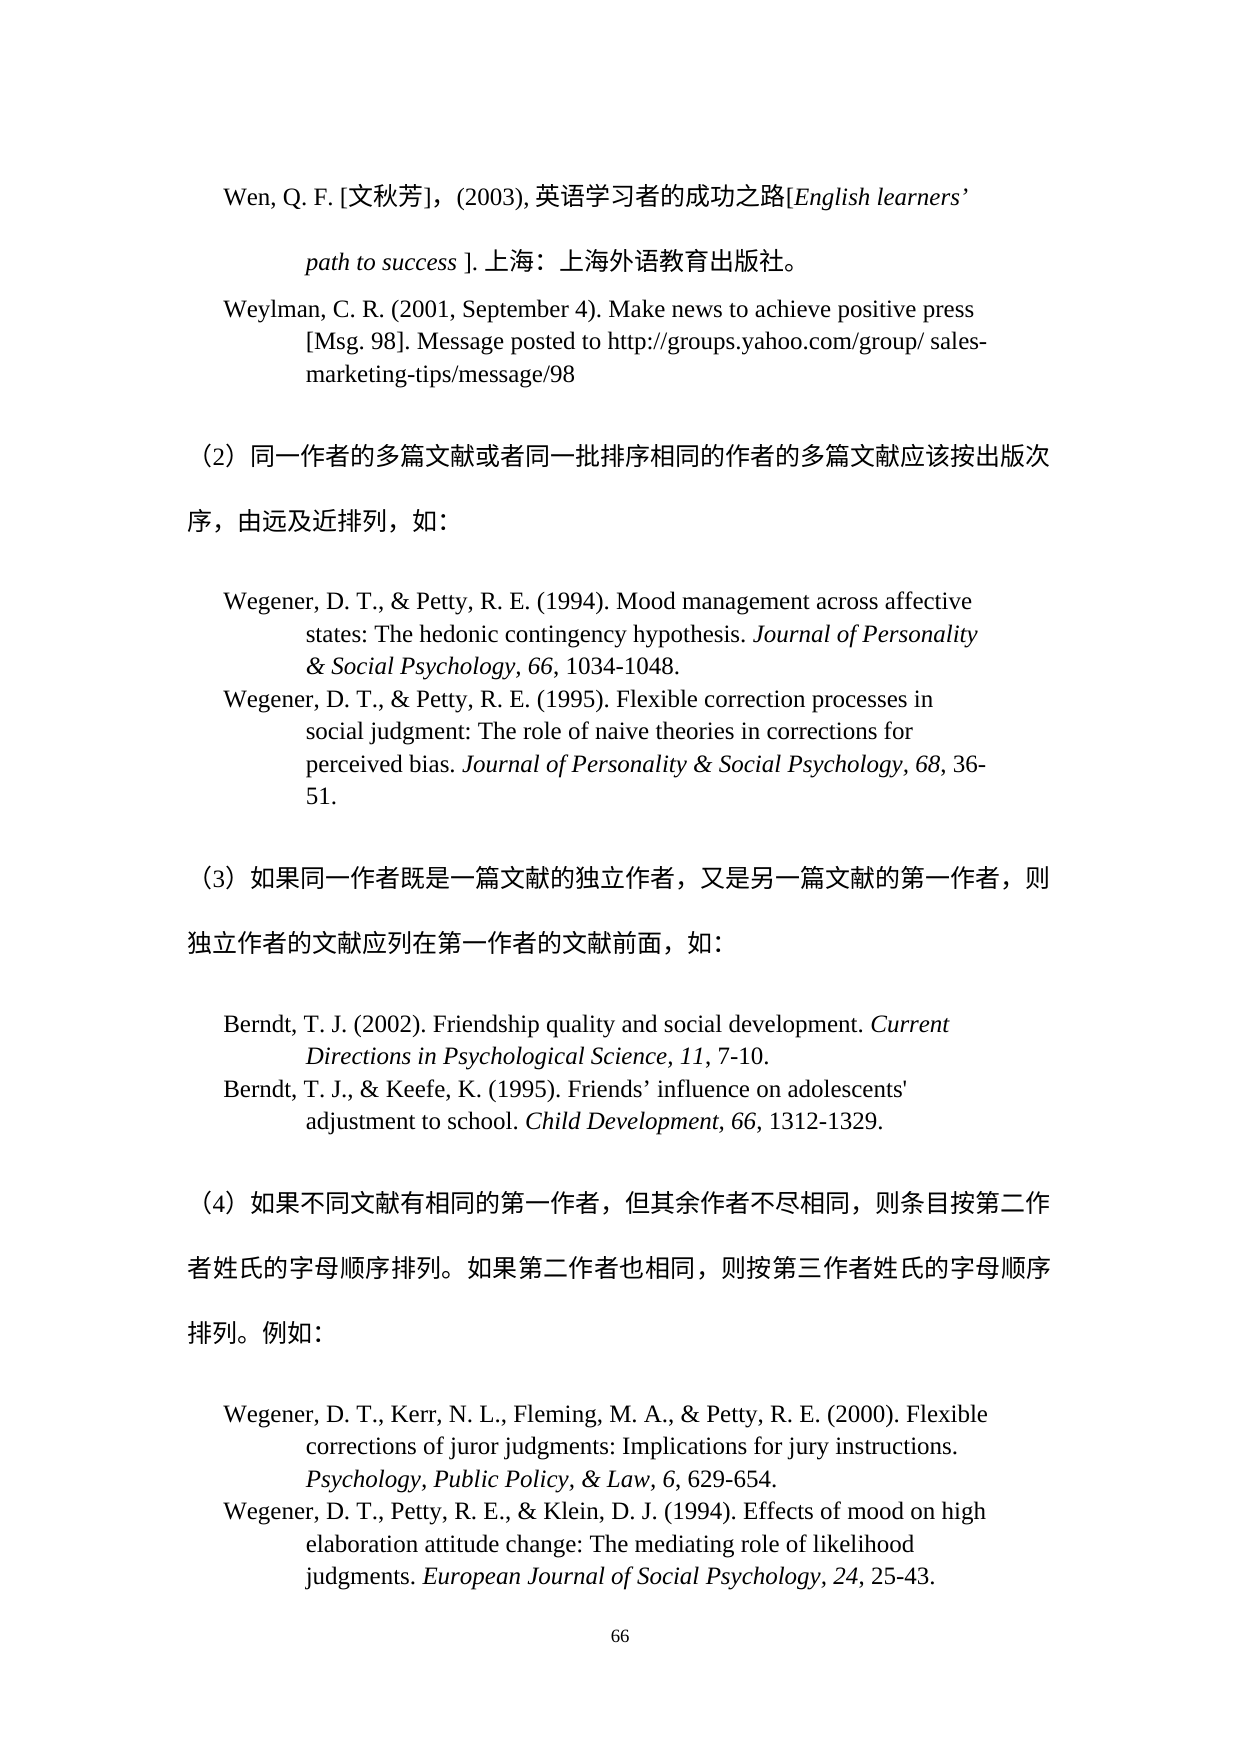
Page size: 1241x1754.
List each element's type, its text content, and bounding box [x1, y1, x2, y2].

text Wen, Q. F. [文秋芳]，(2003), 英语学习者的成功之路[English learners’ path to success ]. 上海：上海外语教育出版社。 [223, 162, 996, 292]
text Berndt, T. J., & Keefe, K. (1995). Friends’ influence on adolescents' adjustment to school. Child Development, 66, 1312-1329. [223, 1072, 996, 1137]
text Weylman, C. R. (2001, September 4). Make news to achieve positive press [Msg. 98]. Message posted to http://groups.yahoo.com/group/ sales-marketing-tips/message/98 [223, 292, 996, 389]
text （4）如果不同文献有相同的第一作者，但其余作者不尽相同，则条目按第二作者姓氏的字母顺序排列。如果第二作者也相同，则按第三作者姓氏的字母顺序排列。例如： [187, 1169, 1053, 1364]
text （3）如果同一作者既是一篇文献的独立作者，又是另一篇文献的第一作者，则独立作者的文献应列在第一作者的文献前面，如： [187, 844, 1053, 974]
text Wegener, D. T., Petty, R. E., & Klein, D. J. (1994). Effects of mood on high elaboration attitude change: The mediating role of likelihood judgments. European Journal of Social Psychology, 24, 25-43. [223, 1494, 996, 1592]
text Wegener, D. T., Kerr, N. L., Fleming, M. A., & Petty, R. E. (2000). Flexible corrections of juror judgments: Implications for jury instructions. Psychology, Public Policy, & Law, 6, 629-654. [223, 1397, 996, 1494]
text Wegener, D. T., & Petty, R. E. (1995). Flexible correction processes in social judgment: The role of naive theories in corrections for perceived bias. Journal of Personality & Social Psychology, 68, 36-51. [223, 682, 996, 812]
text Berndt, T. J. (2002). Friendship quality and social development. Current Directions in Psychological Science, 11, 7-10. [223, 1007, 996, 1072]
text （2）同一作者的多篇文献或者同一批排序相同的作者的多篇文献应该按出版次序，由远及近排列，如： [187, 422, 1053, 552]
text Wegener, D. T., & Petty, R. E. (1994). Mood management across affective states: The hedonic contingency hypothesis. Journal of Personality & Social Psychology, 66, 1034-1048. [223, 584, 996, 682]
